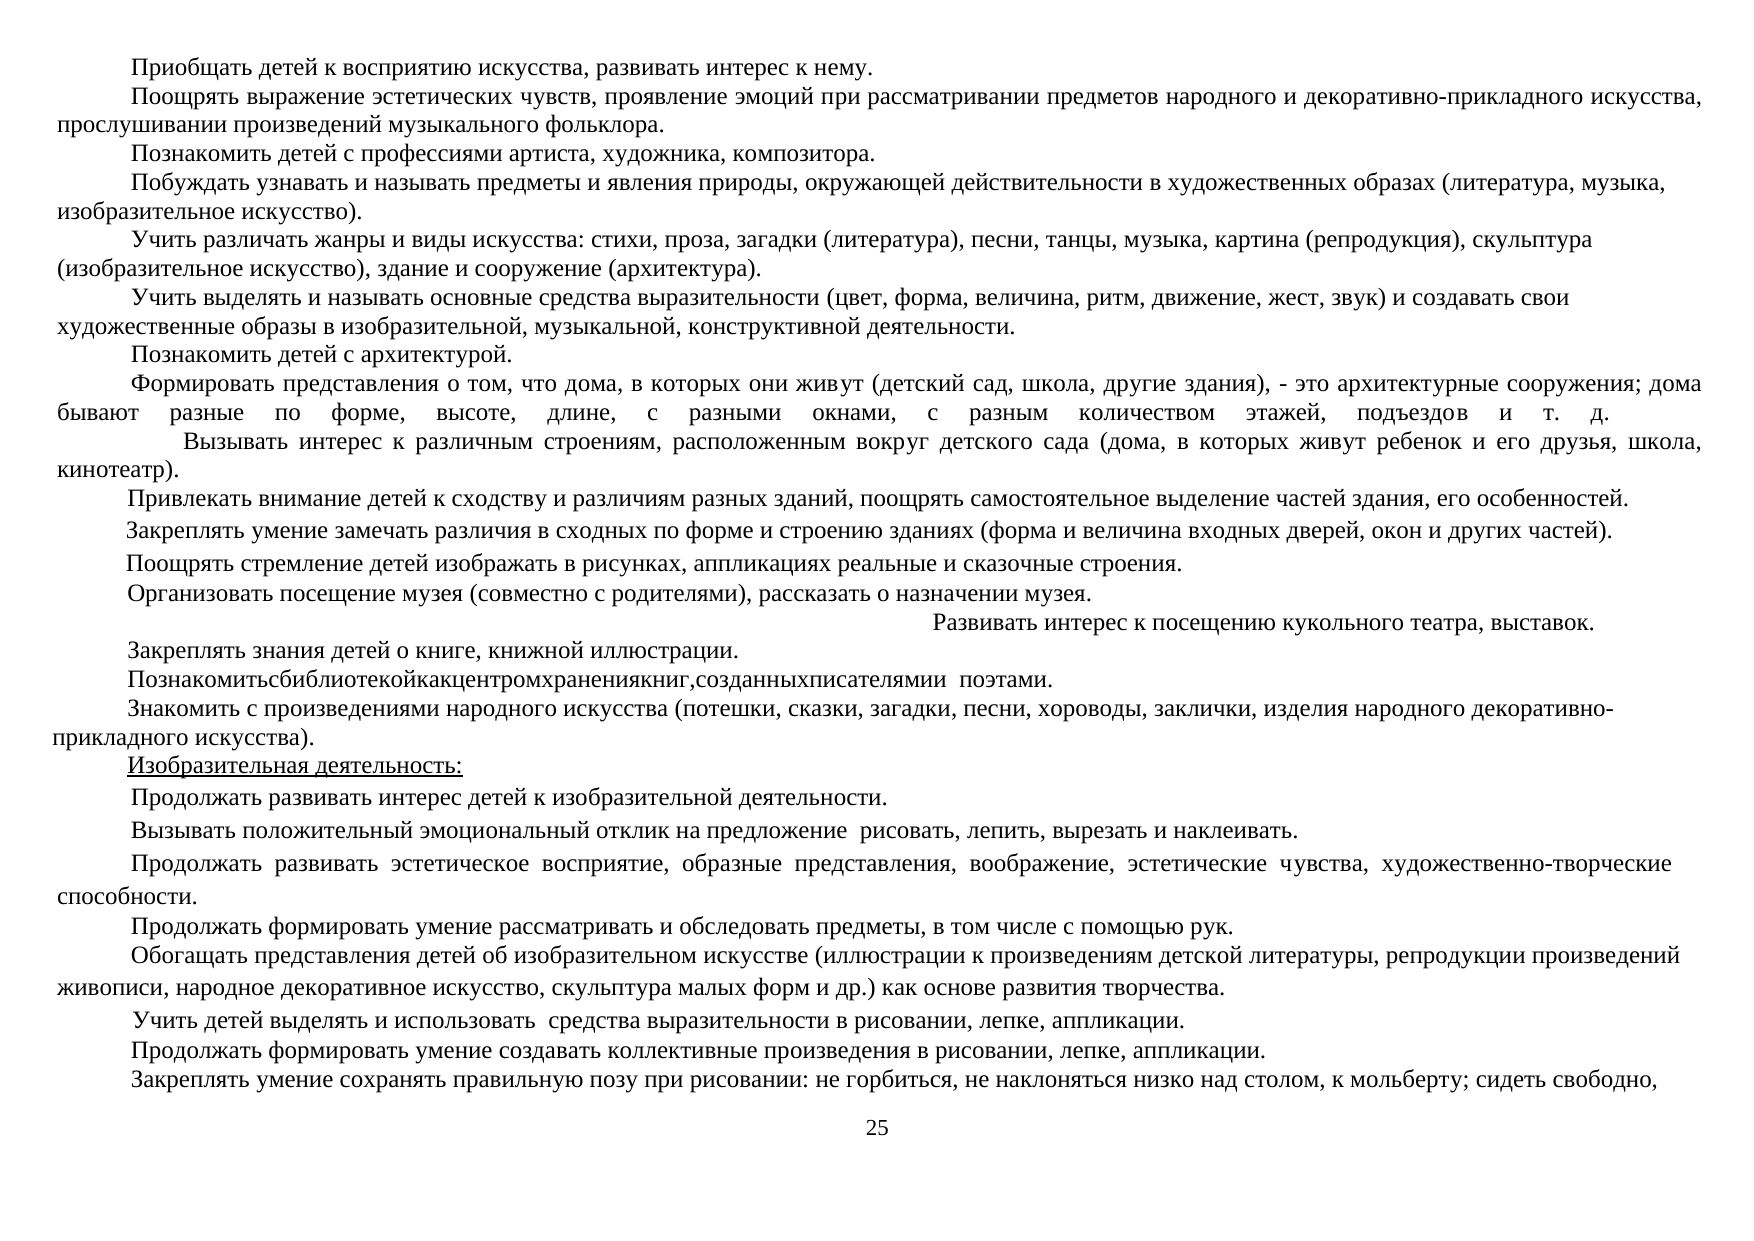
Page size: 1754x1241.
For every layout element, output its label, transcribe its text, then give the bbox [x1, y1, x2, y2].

text Продолжать развивать эстетическое восприятие, образные представления, воображение, эстетические чувства, художественно-творческие способности. [57, 845, 1697, 911]
text Вызывать положительный эмоциональный отклик на предложение рисовать, лепить, вырезать и наклеивать. [57, 812, 1697, 845]
text Побуждать узнавать и называть предметы и явления природы, окружающей действительности в художественных образах (литература, музыка, [57, 167, 1702, 196]
text изобразительное искусство). [57, 196, 1702, 224]
text Закреплять знания детей о книге, книжной иллюстрации. [52, 635, 1702, 664]
text Закреплять умение сохранять правильную позу при рисовании: не горбиться, не наклоняться низко над столом, к мольберту; сидеть свободно, [57, 1064, 1702, 1093]
text Познакомитьсбиблиотекойкакцентромхранениякниг,созданныхписателямии поэтами. [52, 664, 1702, 693]
text Знакомить с произведениями народного искусства (потешки, сказки, загадки, песни, хороводы, заклички, изделия народного декоративно- прикладного искусства). Изобразительная деятельность: [52, 693, 1702, 779]
text Поощрять выражение эстетических чувств, проявление эмоций при рассматривании предметов народного и декоративно-прикладного искусства, прослушивании произведений музыкального фольклора. [57, 81, 1702, 138]
text Поощрять стремление детей изображать в рисунках, аппликациях реальные и сказочные строения. [57, 545, 1697, 578]
text Продолжать развивать интерес детей к изобразительной деятельности. [57, 779, 1697, 812]
text художественные образы в изобразительной, музыкальной, конструктивной деятельности. [57, 311, 1702, 339]
text Учить различать жанры и виды искусства: стихи, проза, загадки (литература), песни, танцы, музыка, картина (репродукция), скульптура [57, 224, 1702, 253]
text Закреплять умение замечать различия в сходных по форме и строению зданиях (форма и величина входных дверей, окон и других частей). [57, 512, 1697, 545]
text Познакомить детей с архитектурой. [57, 339, 1702, 368]
text живописи, народное декоративное искусство, скульптура малых форм и др.) как основе развития творчества. [57, 969, 1697, 1002]
text Организовать посещение музея (совместно с родителями), рассказать о назначении музея. [52, 578, 1702, 607]
text Продолжать формировать умение создавать коллективные произведения в рисовании, лепке, аппликации. [57, 1035, 1702, 1064]
text Привлекать внимание детей к сходству и различиям разных зданий, поощрять самостоятельное выделение частей здания, его особенностей. [52, 483, 1702, 512]
text Учить выделять и называть основные средства выразительности (цвет, форма, величина, ритм, движение, жест, звук) и создавать свои [57, 282, 1702, 311]
text Учить детей выделять и использовать средства выразительности в рисовании, лепке, аппликации. [57, 1002, 1697, 1035]
text Обогащать представления детей об изобразительном искусстве (иллюстрации к произведениям детской литературы, репродукции произведений [57, 940, 1702, 969]
text Познакомить детей с профессиями артиста, художника, композитора. [57, 138, 1702, 167]
text Развивать интерес к посещению кукольного театра, выставок. [857, 607, 1702, 635]
text Продолжать формировать умение рассматривать и обследовать предметы, в том числе с помощью рук. [57, 911, 1702, 940]
text Приобщать детей к восприятию искусства, развивать интерес к нему. [57, 52, 1702, 81]
text Формировать представления о том, что дома, в которых они живут (детский сад, школа, другие здания), - это архитектурные сооружения; дома бывают разные по форме, высоте, длине, с разными окнами, с разным количеством этажей, подъездов и т. д. Вызывать интерес к различным строениям, расположенным вокруг детского сада (дома, в которых живут ребенок и его друзья, школа, кинотеатр). [57, 368, 1702, 483]
text (изобразительное искусство), здание и сооружение (архитектура). [57, 253, 1702, 282]
